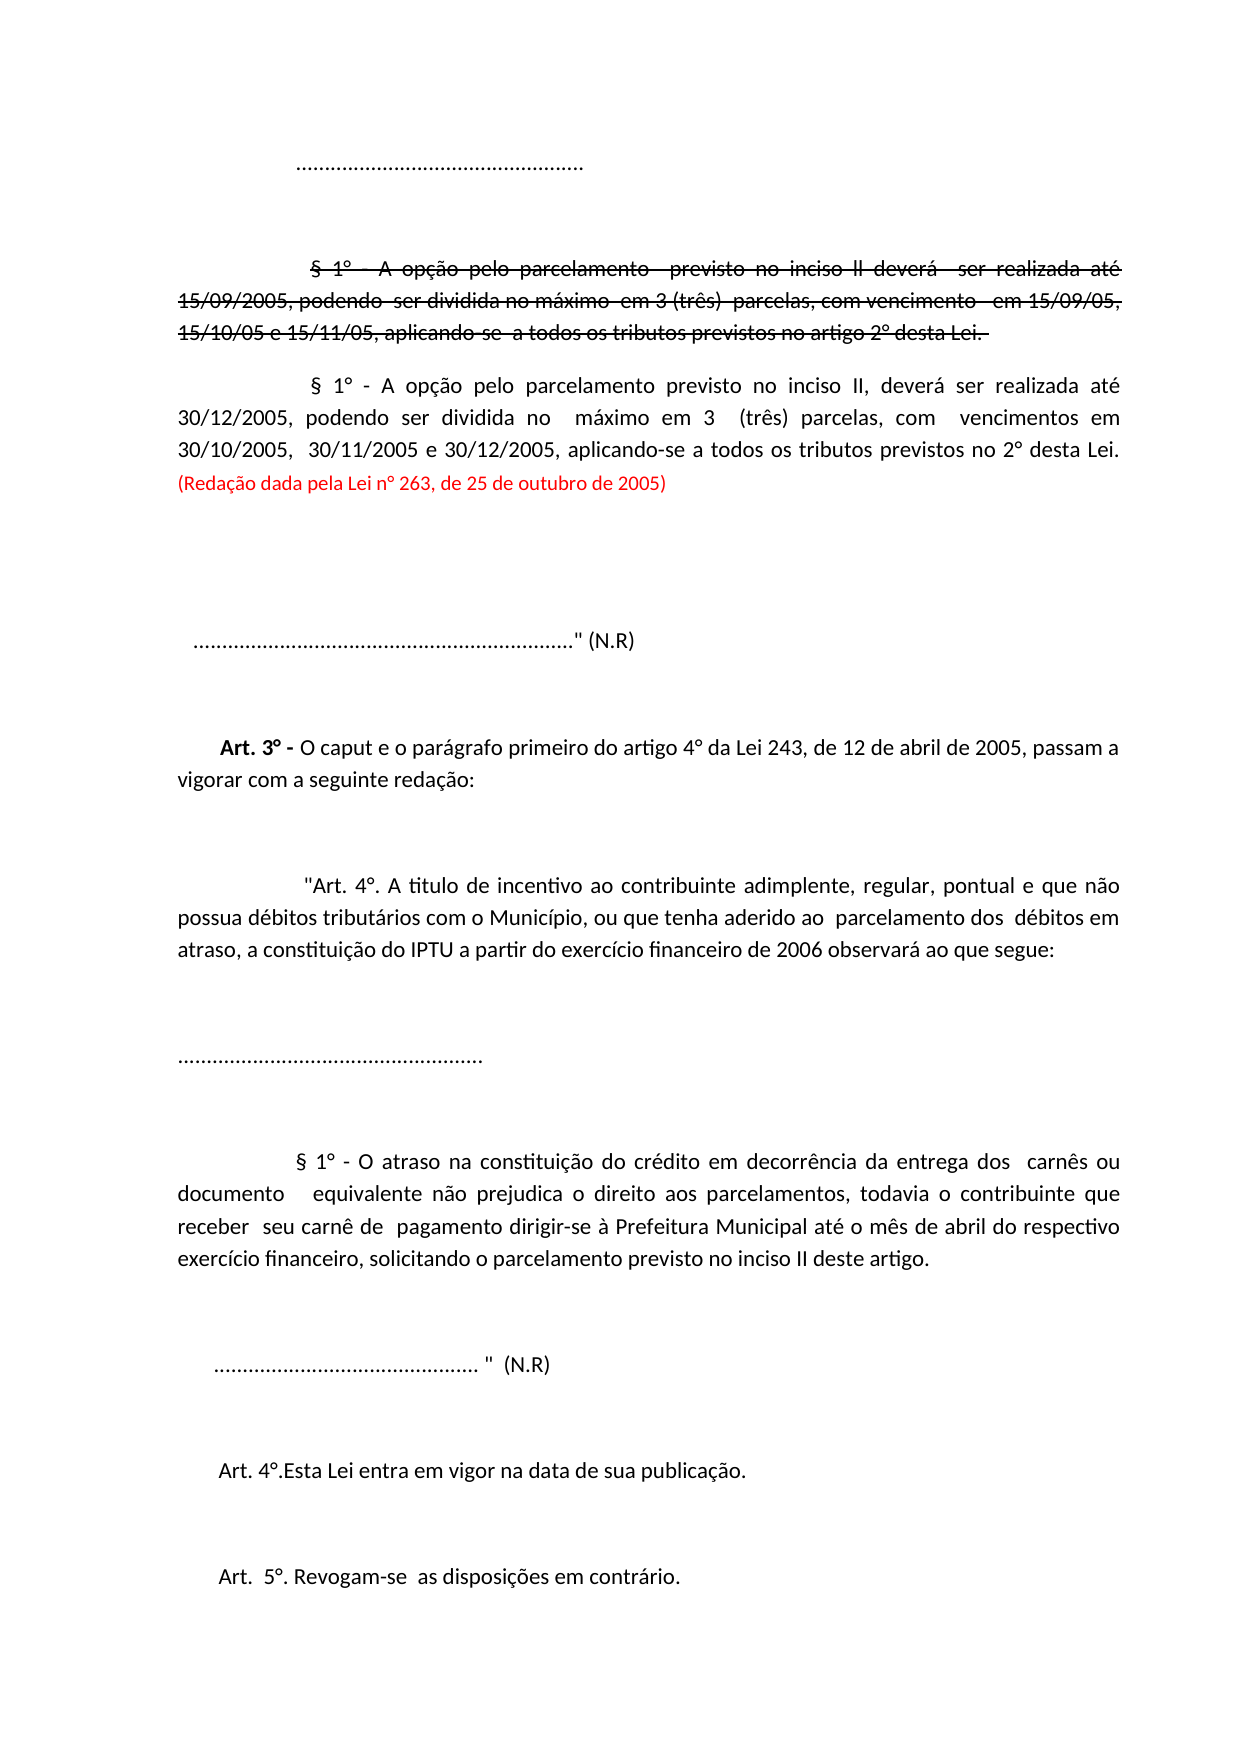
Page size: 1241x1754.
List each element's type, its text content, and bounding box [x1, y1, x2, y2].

text Art. 4°.Esta Lei entra em vigor na data de sua publicação. [177, 1456, 1122, 1484]
text § 1° - A opção pelo parcelamento previsto no inciso ll deverá ser realizada até 15/09/2005, podendo ser dividida no máximo em 3 (três) parcelas, com vencimento em 15/09/05, 15/10/05 e 15/11/05, aplicando-se a todos os tributos previstos no artigo 2° desta Lei. [177, 254, 1122, 301]
text § 1° - A opção pelo parcelamento previsto no inciso ll deverá ser realizada até 15/09/2005, podendo ser dividida no máximo em 3 (três) parcelas, com vencimento em 15/09/05, 15/10/05 e 15/11/05, aplicando-se a todos os tributos previstos no artigo 2° desta Lei. [177, 302, 1122, 346]
text "Art. 4°. A titulo de incentivo ao contribuinte adimplente, regular, pontual e que não possua débitos tributários com o Município, ou que tenha aderido ao parcelamento dos débitos em atraso, a constituição do IPTU a partir do exercício financeiro de 2006 observará ao que segue: [177, 871, 1122, 963]
text § 1° - A opção pelo parcelamento previsto no inciso II, deverá ser realizada até 30/12/2005, podendo ser dividida no máximo em 3 (três) parcelas, com vencimentos em 30/10/2005, 30/11/2005 e 30/12/2005, aplicando-se a todos os tributos previstos no 2° desta Lei. (Redação dada pela Lei n° 263, de 25 de outubro de 2005) [177, 371, 1122, 496]
text ..................................................... [177, 1041, 1122, 1069]
text .................................................................." (N.R) [177, 627, 1122, 655]
text .............................................. " (N.R) [177, 1350, 1122, 1378]
text Art. 5°. Revogam-se as disposições em contrário. [177, 1562, 1122, 1590]
text .................................................. [177, 148, 1122, 176]
text Art. 3° - O caput e o parágrafo primeiro do artigo 4° da Lei 243, de 12 de abril de 2005, passam a vigorar com a seguinte redação: [177, 733, 1122, 793]
text § 1° - O atraso na constituição do crédito em decorrência da entrega dos carnês ou documento equivalente não prejudica o direito aos parcelamentos, todavia o contribuinte que receber seu carnê de pagamento dirigir-se à Prefeitura Municipal até o mês de abril do respectivo exercício financeiro, solicitando o parcelamento previsto no inciso II deste artigo. [177, 1147, 1122, 1272]
